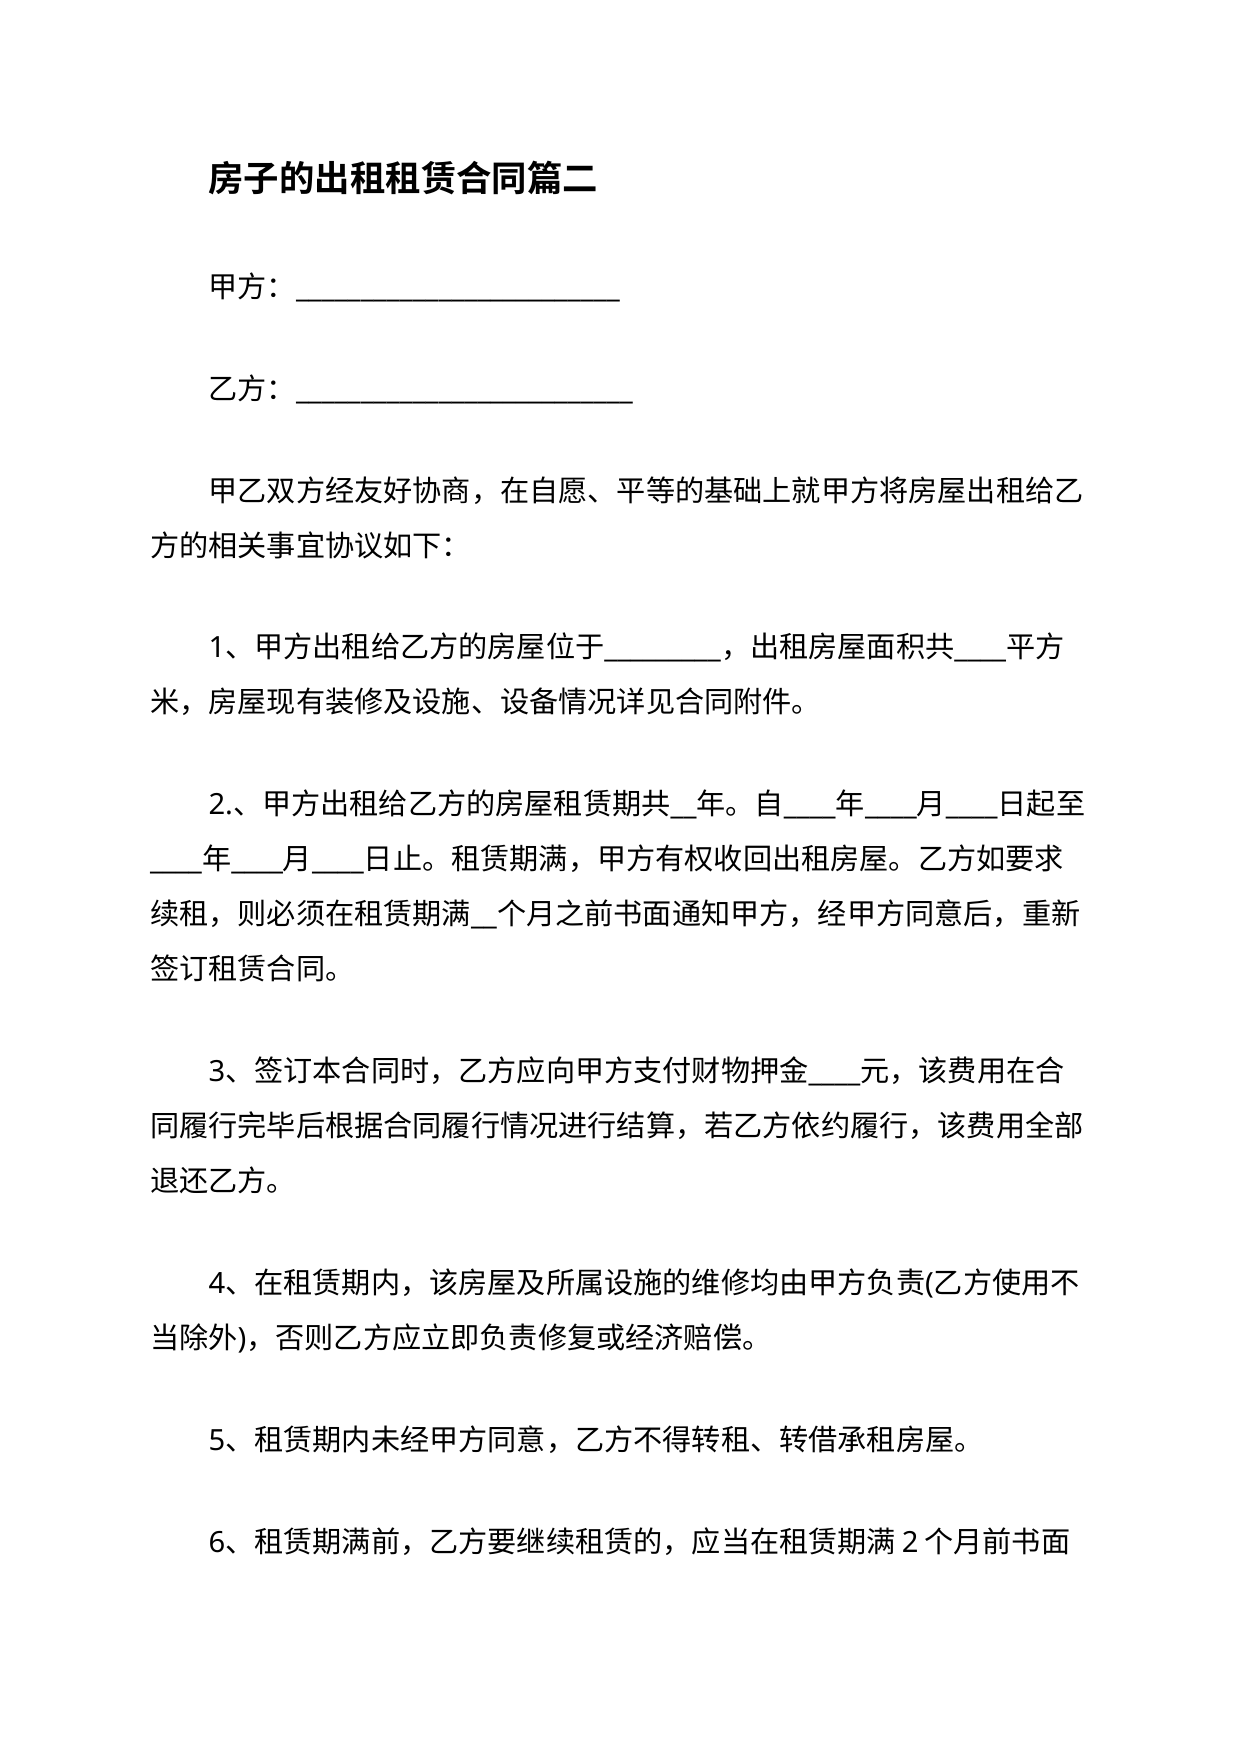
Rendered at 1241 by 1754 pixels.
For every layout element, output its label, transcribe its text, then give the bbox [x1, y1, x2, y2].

text 3、签订本合同时，乙方应向甲方支付财物押金____元，该费用在合同履行完毕后根据合同履行情况进行结算，若乙方依约履行，该费用全部退还乙方。 [150, 1048, 1090, 1200]
text 乙方：__________________________ [150, 365, 1090, 408]
text 5、租赁期内未经甲方同意，乙方不得转租、转借承租房屋。 [150, 1416, 1090, 1459]
text 房子的出租租赁合同篇二 [150, 150, 1090, 201]
text 4、在租赁期内，该房屋及所属设施的维修均由甲方负责(乙方使用不当除外)，否则乙方应立即负责修复或经济赔偿。 [150, 1259, 1090, 1357]
text 甲方：_________________________ [150, 263, 1090, 306]
text 2.、甲方出租给乙方的房屋租赁期共__年。自____年____月____日起至____年____月____日止。租赁期满，甲方有权收回出租房屋。乙方如要求续租，则必须在租赁期满__个月之前书面通知甲方，经甲方同意后，重新签订租赁合同。 [150, 781, 1090, 988]
text 1、甲方出租给乙方的房屋位于_________，出租房屋面积共____平方米，房屋现有装修及设施、设备情况详见合同附件。 [150, 624, 1090, 721]
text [150, 1518, 1090, 1561]
text 甲乙双方经友好协商，在自愿、平等的基础上就甲方将房屋出租给乙方的相关事宜协议如下： [150, 467, 1090, 564]
